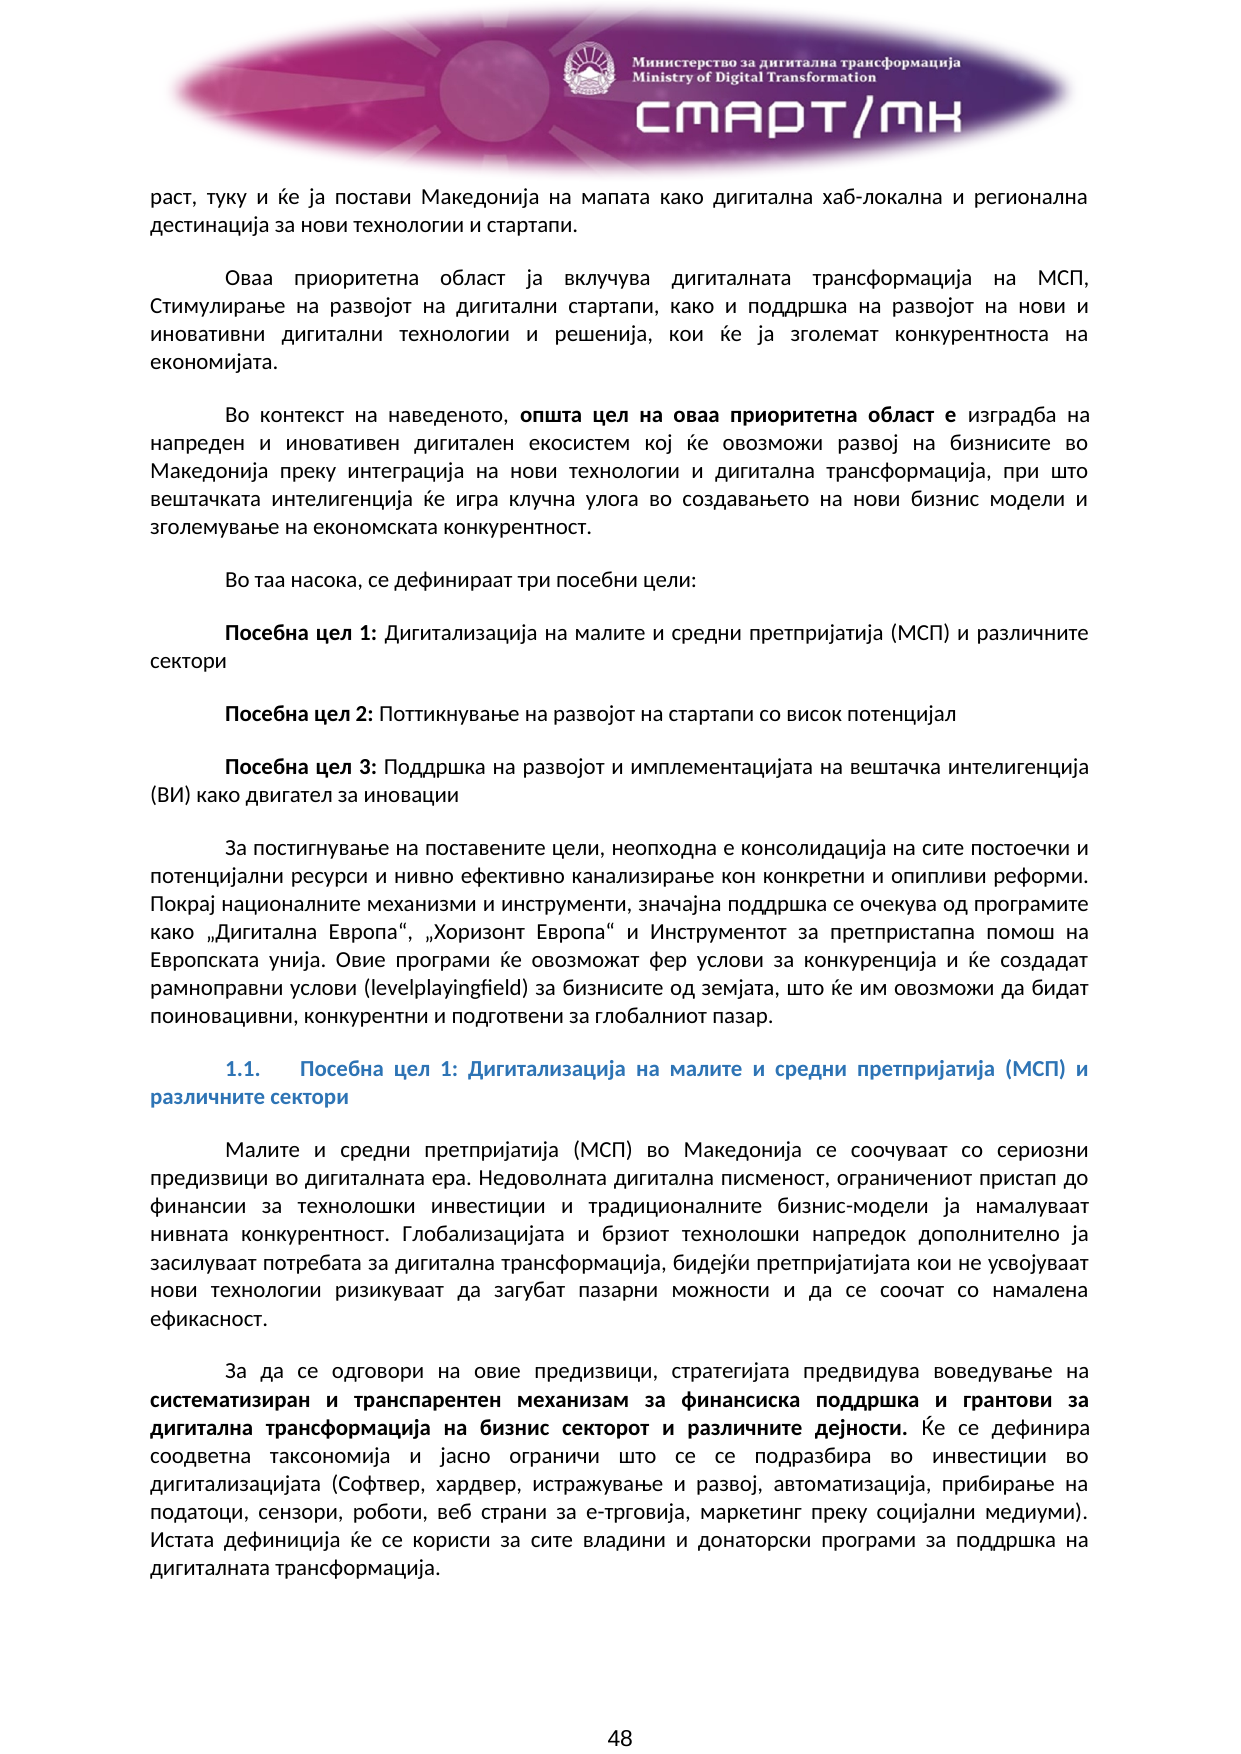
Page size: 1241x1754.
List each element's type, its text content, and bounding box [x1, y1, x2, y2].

text За да се одговори на овие предизвици, стратегијата предвидува воведување на систематизиран и транспарентен механизам за финансиска поддршка и грантови за дигитална трансформација на бизнис секторот и различните дејности. Ќе се дефинира соодветна таксономија и јасно ограничи што се се подразбира во инвестиции во дигитализацијата (Софтвер, хардвер, истражување и развој, автоматизација, прибирање на податоци, сензори, роботи, веб страни за е-трговија, маркетинг преку социјални медиуми). Истата дефиниција ќе се користи за сите владини и донаторски програми за поддршка на дигиталната трансформација. [150, 1357, 1090, 1581]
text Посебна цел 2: Поттикнување на развојот на стартапи со висок потенцијал [150, 699, 1090, 727]
text Оваа приоритетна област ја вклучува дигиталната трансформација на МСП, Стимулирање на развојот на дигитални стартапи, како и поддршка на развојот на нови и иновативни дигитални технологии и решенија, кои ќе ја зголемат конкурентноста на економијата. [150, 263, 1090, 375]
text Посебна цел 1: Дигитализација на малите и средни претпријатија (МСП) и различните сектори [150, 618, 1090, 674]
text За постигнување на поставените цели, неопходна е консолидација на сите постоечки и потенцијални ресурси и нивно ефективно канализирање кон конкретни и опипливи реформи. Покрај националните механизми и инструменти, значајна поддршка се очекува од програмите како „Дигитална Европа“, „Хоризонт Европа“ и Инструментот за претпристапна помош на Европската унија. Овие програми ќе овозможат фер услови за конкуренција и ќе создадат рамноправни услови (levelplayingfield) за бизнисите од земјата, што ќе им овозможи да бидат поиновацивни, конкурентни и подготвени за глобалниот пазар. [150, 833, 1090, 1029]
text Во контекст на наведеното, општа цел на оваа приоритетна област е изградба на напреден и иновативен дигитален екосистем кој ќе овозможи развој на бизнисите во Македонија преку интеграција на нови технологии и дигитална трансформација, при што вештачката интелигенција ќе игра клучна улога во создавањето на нови бизнис модели и зголемување на економската конкурентност. [150, 400, 1090, 540]
text Во таа насока, се дефинираат три посебни цели: [150, 565, 1090, 593]
list Посебна цел 1: Дигитализација на малите и средни претпријатија (МСП) и различните сектори [150, 1054, 1090, 1111]
picture [199, 28, 1043, 154]
text Малите и средни претпријатија (МСП) во Македонија се соочуваат со сериозни предизвици во дигиталната ера. Недоволната дигитална писменост, ограничениот пристап до финансии за технолошки инвестиции и традиционалните бизнис-модели ја намалуваат нивната конкурентност. Глобализацијата и брзиот технолошки напредок дополнително ја засилуваат потребата за дигитална трансформација, бидејќи претпријатијата кои не усвојуваат нови технологии ризикуваат да загубат пазарни можности и да се соочат со намалена ефикасност. [150, 1136, 1090, 1332]
text Посебна цел 3: Поддршка на развојот и имплементацијата на вештачка интелигенција (ВИ) како двигател за иновации [150, 752, 1090, 808]
